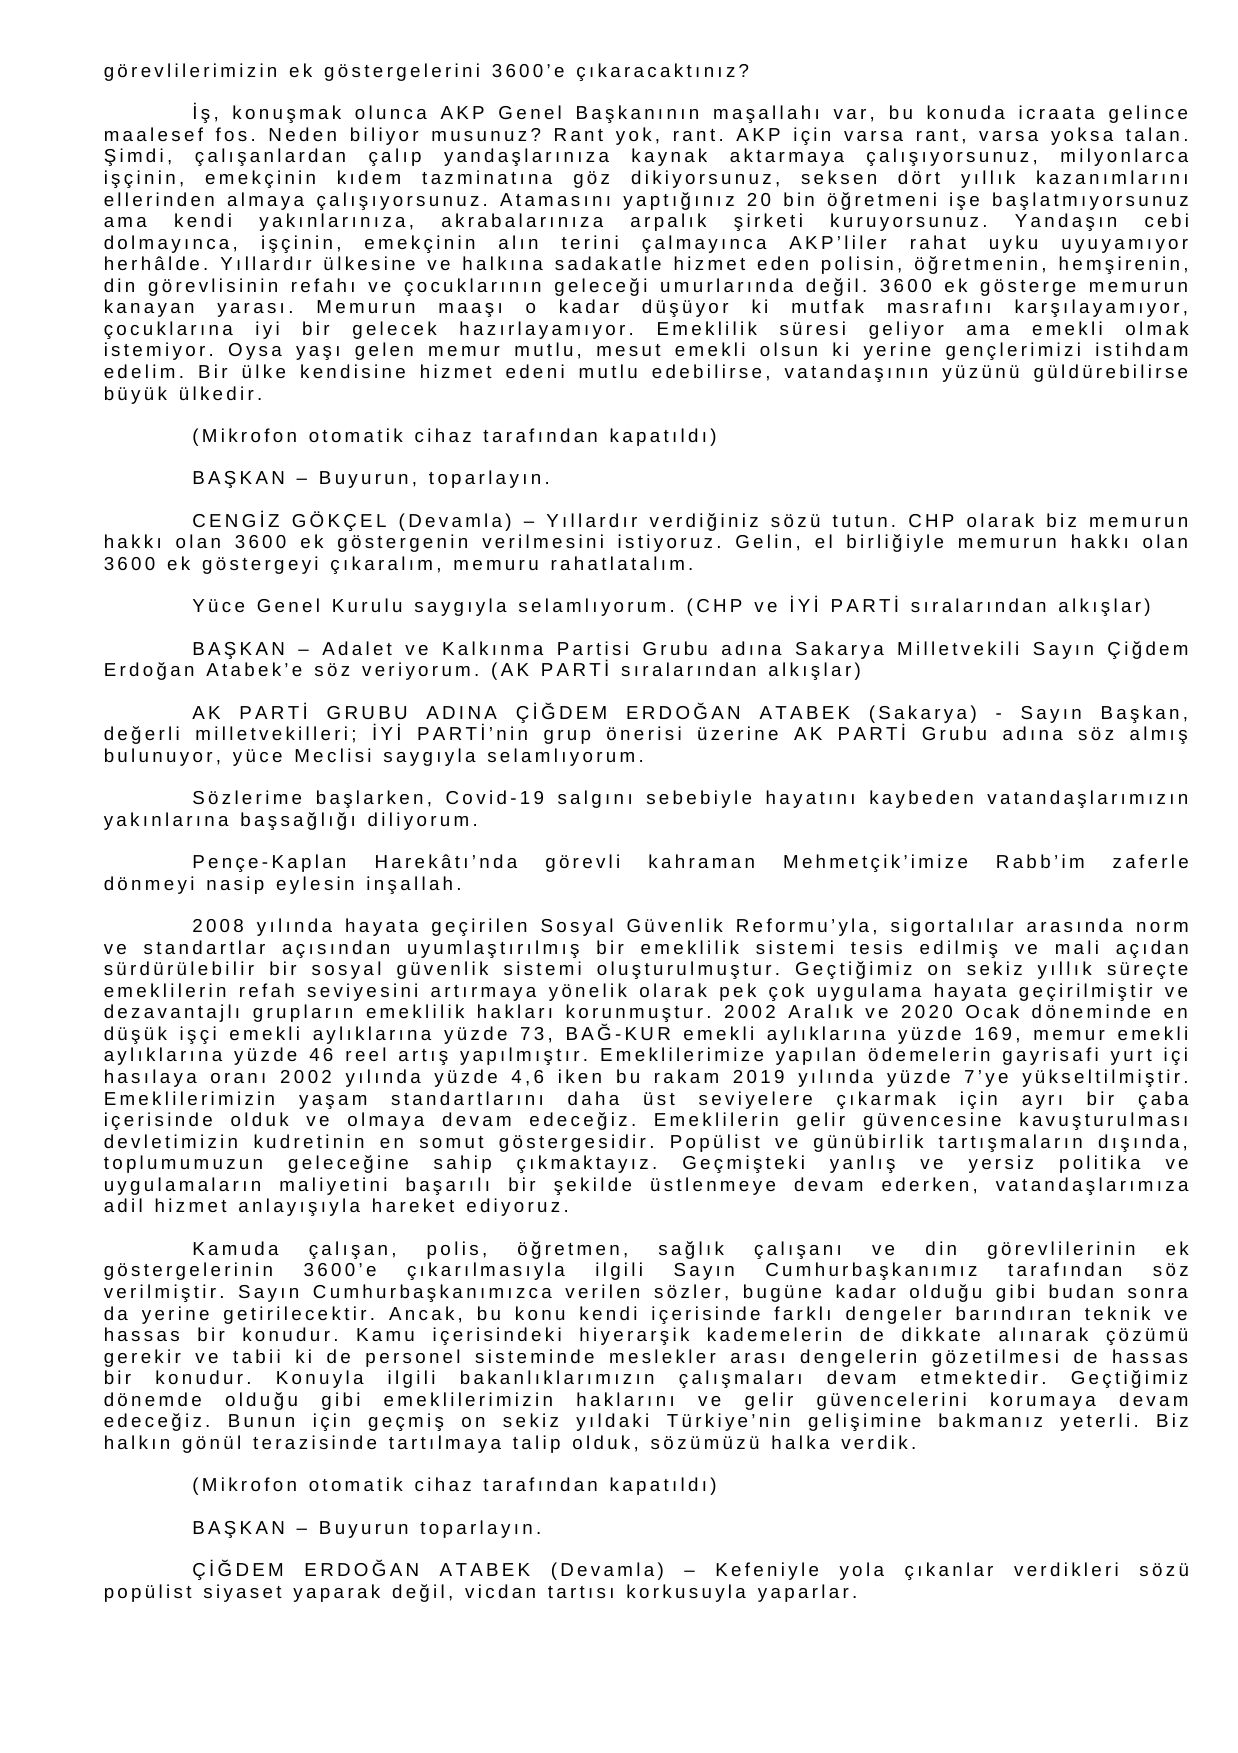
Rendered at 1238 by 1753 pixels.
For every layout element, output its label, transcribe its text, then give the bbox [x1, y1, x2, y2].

text Sözlerime başlarken, Covid-19 salgını sebebiyle hayatını kaybeden vatandaşlarımızın yakınlarına başsağlığı diliyorum. [103, 787, 1190, 830]
text Yüce Genel Kurulu saygıyla selamlıyorum. (CHP ve İYİ PARTİ sıralarından alkışlar) [103, 595, 1190, 617]
text 2008 yılında hayata geçirilen Sosyal Güvenlik Reformu’yla, sigortalılar arasında norm ve standartlar açısından uyumlaştırılmış bir emeklilik sistemi tesis edilmiş ve mali açıdan sürdürülebilir bir sosyal güvenlik sistemi oluşturulmuştur. Geçtiğimiz on sekiz yıllık süreçte emeklilerin refah seviyesini artırmaya yönelik olarak pek çok uygulama hayata geçirilmiştir ve dezavantajlı grupların emeklilik hakları korunmuştur. 2002 Aralık ve 2020 Ocak döneminde en düşük işçi emekli aylıklarına yüzde 73, BAĞ-KUR emekli aylıklarına yüzde 169, memur emekli aylıklarına yüzde 46 reel artış yapılmıştır. Emeklilerimize yapılan ödemelerin gayrisafi yurt içi hasılaya oranı 2002 yılında yüzde 4,6 iken bu rakam 2019 yılında yüzde 7’ye yükseltilmiştir. Emeklilerimizin yaşam standartlarını daha üst seviyelere çıkarmak için ayrı bir çaba içerisinde olduk ve olmaya devam edeceğiz. Emeklilerin gelir güvencesine kavuşturulması devletimizin kudretinin en somut göstergesidir. Popülist ve günübirlik tartışmaların dışında, toplumumuzun geleceğine sahip çıkmaktayız. Geçmişteki yanlış ve yersiz politika ve uygulamaların maliyetini başarılı bir şekilde üstlenmeye devam ederken, vatandaşlarımıza adil hizmet anlayışıyla hareket ediyoruz. [103, 915, 1190, 1217]
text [103, 60, 1190, 81]
text İş, konuşmak olunca AKP Genel Başkanının maşallahı var, bu konuda icraata gelince maalesef fos. Neden biliyor musunuz? Rant yok, rant. AKP için varsa rant, varsa yoksa talan. Şimdi, çalışanlardan çalıp yandaşlarınıza kaynak aktarmaya çalışıyorsunuz, milyonlarca işçinin, emekçinin kıdem tazminatına göz dikiyorsunuz, seksen dört yıllık kazanımlarını ellerinden almaya çalışıyorsunuz. Atamasını yaptığınız 20 bin öğretmeni işe başlatmıyorsunuz ama kendi yakınlarınıza, akrabalarınıza arpalık şirketi kuruyorsunuz. Yandaşın cebi dolmayınca, işçinin, emekçinin alın terini çalmayınca AKP’liler rahat uyku uyuyamıyor herhâlde. Yıllardır ülkesine ve halkına sadakatle hizmet eden polisin, öğretmenin, hemşirenin, din görevlisinin refahı ve çocuklarının geleceği umurlarında değil. 3600 ek gösterge memurun kanayan yarası. Memurun maaşı o kadar düşüyor ki mutfak masrafını karşılayamıyor, çocuklarına iyi bir gelecek hazırlayamıyor. Emeklilik süresi geliyor ama emekli olmak istemiyor. Oysa yaşı gelen memur mutlu, mesut emekli olsun ki yerine gençlerimizi istihdam edelim. Bir ülke kendisine hizmet edeni mutlu edebilirse, vatandaşının yüzünü güldürebilirse büyük ülkedir. [103, 102, 1190, 404]
text Kamuda çalışan, polis, öğretmen, sağlık çalışanı ve din görevlilerinin ek göstergelerinin 3600’e çıkarılmasıyla ilgili Sayın Cumhurbaşkanımız tarafından söz verilmiştir. Sayın Cumhurbaşkanımızca verilen sözler, bugüne kadar olduğu gibi budan sonra da yerine getirilecektir. Ancak, bu konu kendi içerisinde farklı dengeler barındıran teknik ve hassas bir konudur. Kamu içerisindeki hiyerarşik kademelerin de dikkate alınarak çözümü gerekir ve tabii ki de personel sisteminde meslekler arası dengelerin gözetilmesi de hassas bir konudur. Konuyla ilgili bakanlıklarımızın çalışmaları devam etmektedir. Geçtiğimiz dönemde olduğu gibi emeklilerimizin haklarını ve gelir güvencelerini korumaya devam edeceğiz. Bunun için geçmiş on sekiz yıldaki Türkiye’nin gelişimine bakmanız yeterli. Biz halkın gönül terazisinde tartılmaya talip olduk, sözümüzü halka verdik. [103, 1238, 1190, 1453]
text BAŞKAN – Adalet ve Kalkınma Partisi Grubu adına Sakarya Milletvekili Sayın Çiğdem Erdoğan Atabek’e söz veriyorum. (AK PARTİ sıralarından alkışlar) [103, 637, 1190, 681]
text BAŞKAN – Buyurun toparlayın. [103, 1516, 1190, 1538]
text BAŞKAN – Buyurun, toparlayın. [103, 467, 1190, 489]
text ÇİĞDEM ERDOĞAN ATABEK (Devamla) – Kefeniyle yola çıkanlar verdikleri sözü popülist siyaset yaparak değil, vicdan tartısı korkusuyla yaparlar. [103, 1559, 1190, 1602]
text CENGİZ GÖKÇEL (Devamla) – Yıllardır verdiğiniz sözü tutun. CHP olarak biz memurun hakkı olan 3600 ek göstergenin verilmesini istiyoruz. Gelin, el birliğiyle memurun hakkı olan 3600 ek göstergeyi çıkaralım, memuru rahatlatalım. [103, 509, 1190, 574]
text AK PARTİ GRUBU ADINA ÇİĞDEM ERDOĞAN ATABEK (Sakarya) - Sayın Başkan, değerli milletvekilleri; İYİ PARTİ’nin grup önerisi üzerine AK PARTİ Grubu adına söz almış bulunuyor, yüce Meclisi saygıyla selamlıyorum. [103, 701, 1190, 766]
text Pençe-Kaplan Harekâtı’nda görevli kahraman Mehmetçik’imize Rabb’im zaferle dönmeyi nasip eylesin inşallah. [103, 851, 1190, 894]
text (Mikrofon otomatik cihaz tarafından kapatıldı) [103, 425, 1190, 446]
text (Mikrofon otomatik cihaz tarafından kapatıldı) [103, 1474, 1190, 1496]
